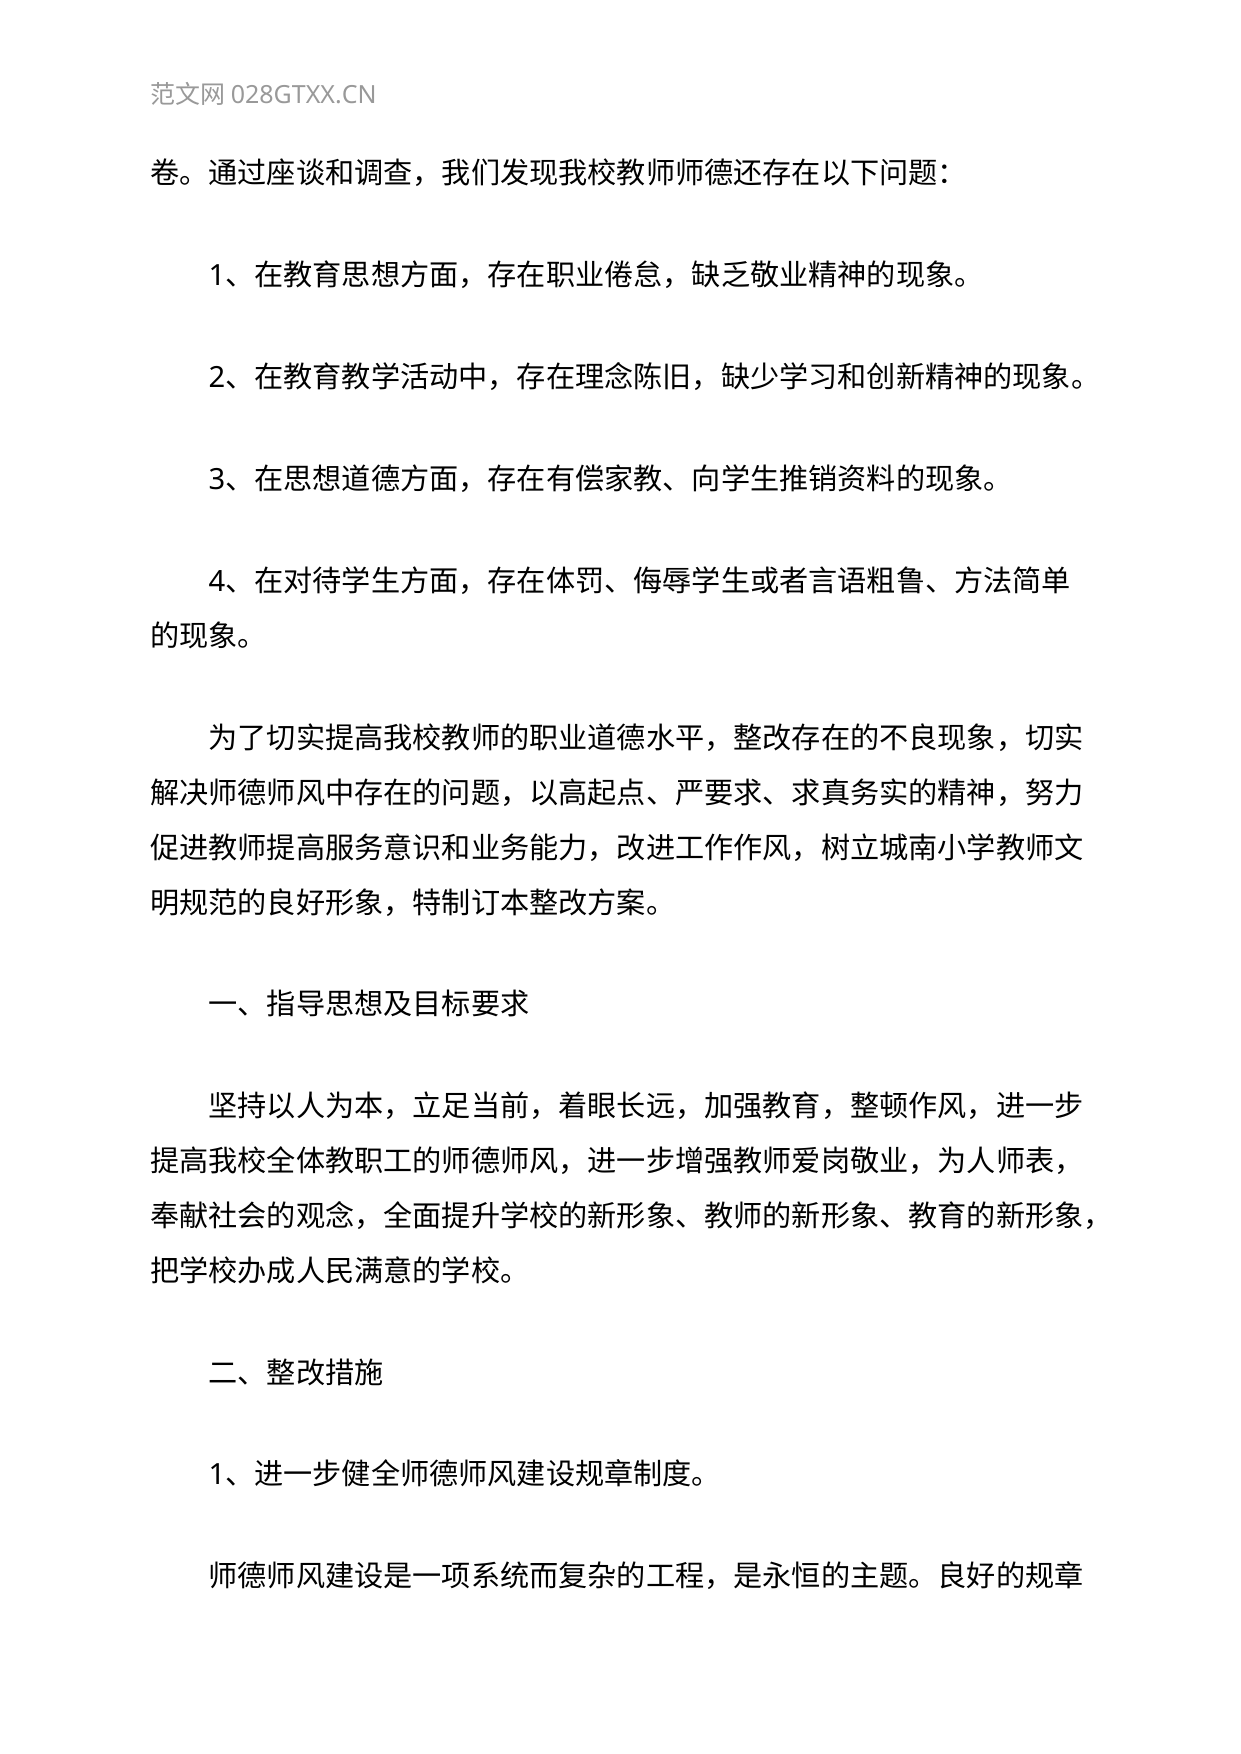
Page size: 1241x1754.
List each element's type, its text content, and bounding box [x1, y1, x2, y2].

text 坚持以人为本，立足当前，着眼长远，加强教育，整顿作风，进一步提高我校全体教职工的师德师风，进一步增强教师爱岗敬业，为人师表，奉献社会的观念，全面提升学校的新形象、教师的新形象、教育的新形象，把学校办成人民满意的学校。 [150, 1083, 1090, 1290]
text 3、在思想道德方面，存在有偿家教、向学生推销资料的现象。 [150, 456, 1090, 498]
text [150, 1553, 1090, 1595]
text 1、进一步健全师德师风建设规章制度。 [150, 1451, 1090, 1493]
text 一、指导思想及目标要求 [150, 981, 1090, 1023]
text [150, 150, 1090, 192]
text 二、整改措施 [150, 1349, 1090, 1391]
text 4、在对待学生方面，存在体罚、侮辱学生或者言语粗鲁、方法简单的现象。 [150, 558, 1090, 655]
text 为了切实提高我校教师的职业道德水平，整改存在的不良现象，切实解决师德师风中存在的问题，以高起点、严要求、求真务实的精神，努力促进教师提高服务意识和业务能力，改进工作作风，树立城南小学教师文明规范的良好形象，特制订本整改方案。 [150, 714, 1090, 921]
text 2、在教育教学活动中，存在理念陈旧，缺少学习和创新精神的现象。 [150, 354, 1090, 396]
text 1、在教育思想方面，存在职业倦怠，缺乏敬业精神的现象。 [150, 252, 1090, 294]
